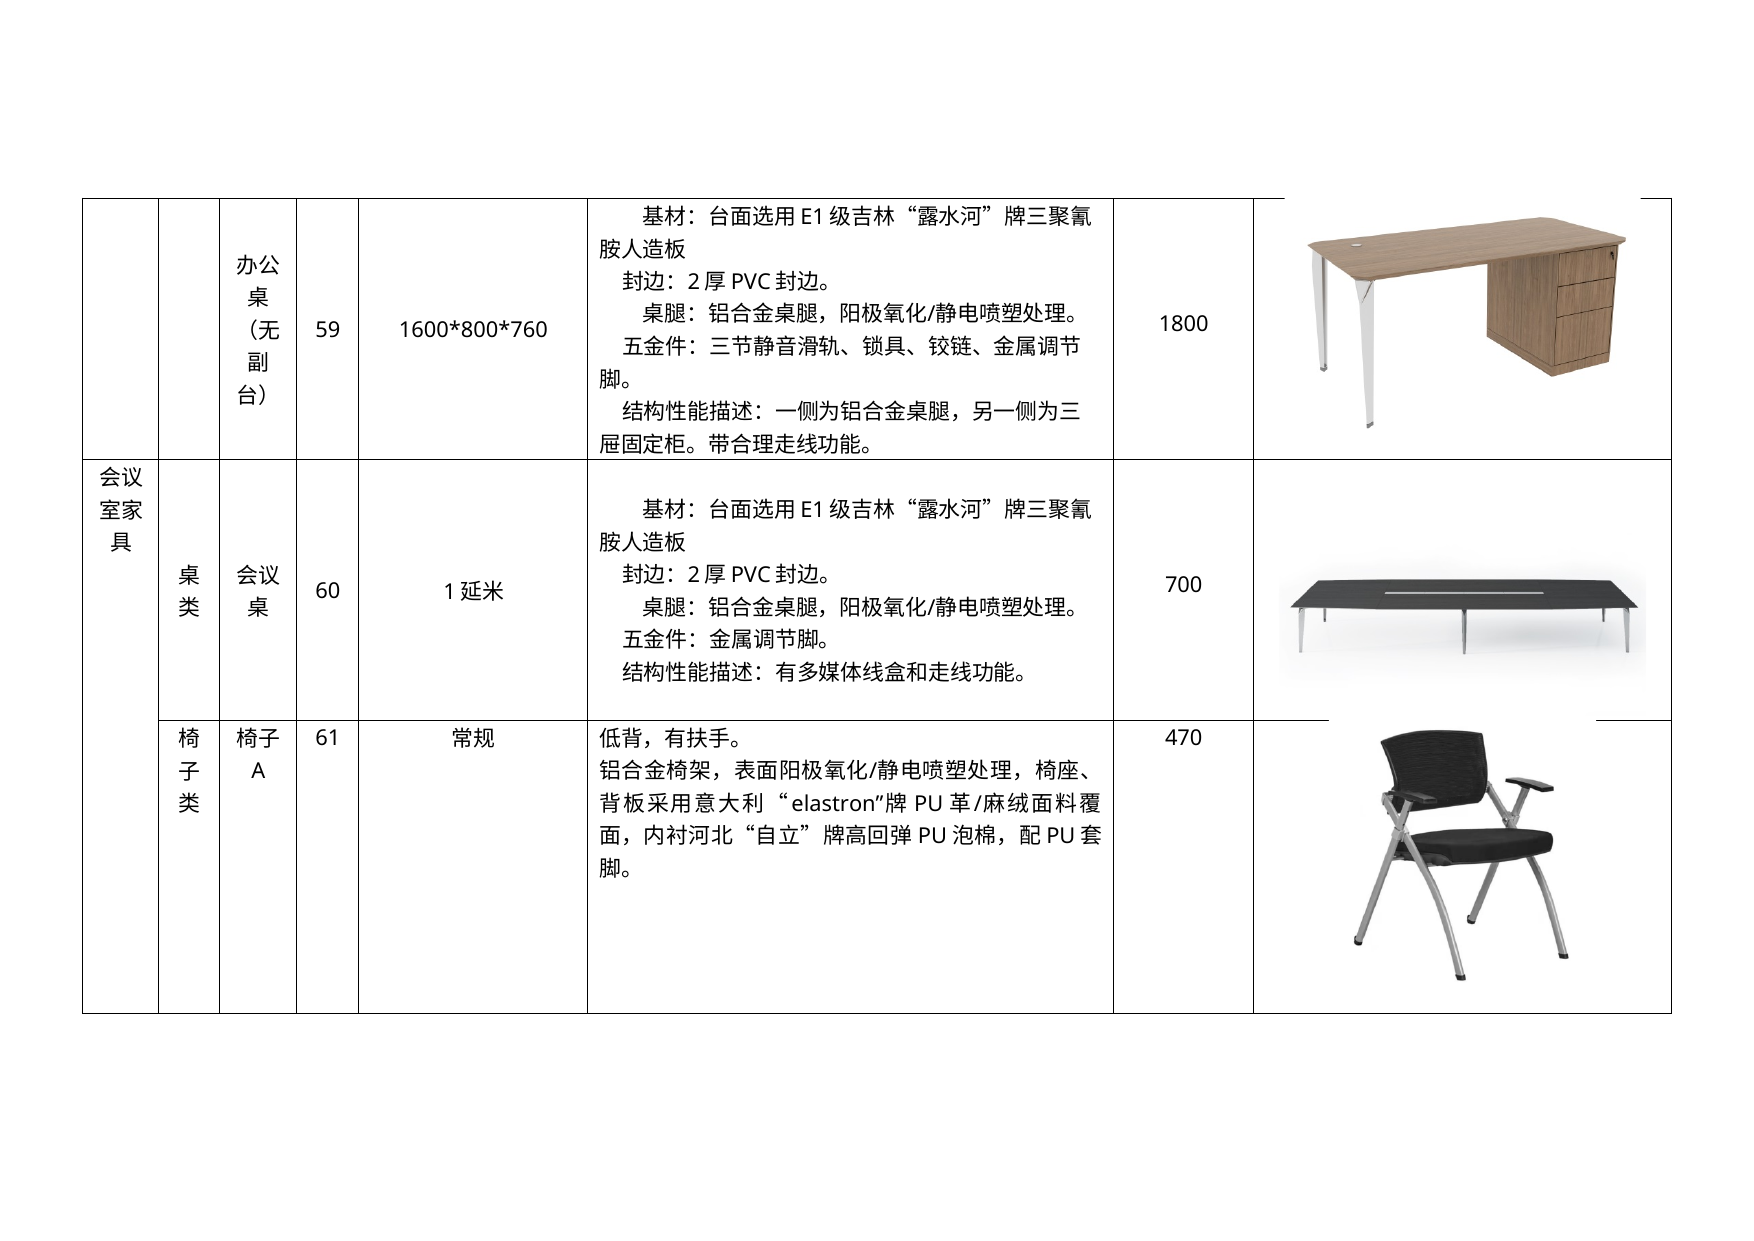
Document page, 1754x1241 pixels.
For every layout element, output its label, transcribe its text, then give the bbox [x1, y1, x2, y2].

table_cell 1600*800*760 [359, 199, 587, 459]
table_cell 61 [297, 721, 358, 1013]
table_cell 椅子A [220, 721, 296, 1013]
picture [1328, 720, 1597, 987]
table_cell 低背，有扶手。 铝合金椅架，表面阳极氧化/静电喷塑处理，椅座、背板采用意大利“elastron”牌PU革/麻绒面料覆面，内衬河北“自立”牌高回弹PU泡棉，配PU套脚。 [588, 721, 1113, 1013]
table_cell 办公桌（无副台） [220, 199, 296, 459]
table_cell [1254, 721, 1671, 1013]
table_cell 会议桌 [220, 460, 296, 720]
table_cell 470 [1114, 721, 1253, 1013]
table_cell 1800 [1114, 199, 1253, 459]
table_cell 60 [297, 460, 358, 720]
table_cell 桌类 [159, 460, 219, 720]
table_cell 会议室家具 [83, 460, 158, 1013]
table_cell 椅子类 [159, 721, 219, 1013]
table_cell 基材：台面选用E1级吉林“露水河”牌三聚氰胺人造板 封边：2厚PVC封边。 桌腿：铝合金桌腿，阳极氧化/静电喷塑处理。 五金件：金属调节脚。 结构性能描述：有多媒体线盒和走线功能。 [588, 460, 1113, 720]
picture [1278, 524, 1647, 716]
picture [1284, 198, 1641, 437]
table_cell 1延米 [359, 460, 587, 720]
table_cell 700 [1114, 460, 1253, 720]
table_cell 基材：台面选用E1级吉林“露水河”牌三聚氰胺人造板 封边：2厚PVC封边。 桌腿：铝合金桌腿，阳极氧化/静电喷塑处理。 五金件：三节静音滑轨、锁具、铰链、金属调节脚。 结构性能描述：一侧为铝合金桌腿，另一侧为三屉固定柜。带合理走线功能。 [588, 199, 1113, 459]
table_cell 59 [297, 199, 358, 459]
table_cell [1254, 199, 1671, 459]
table_cell 常规 [359, 721, 587, 1013]
table_cell [1254, 460, 1671, 720]
